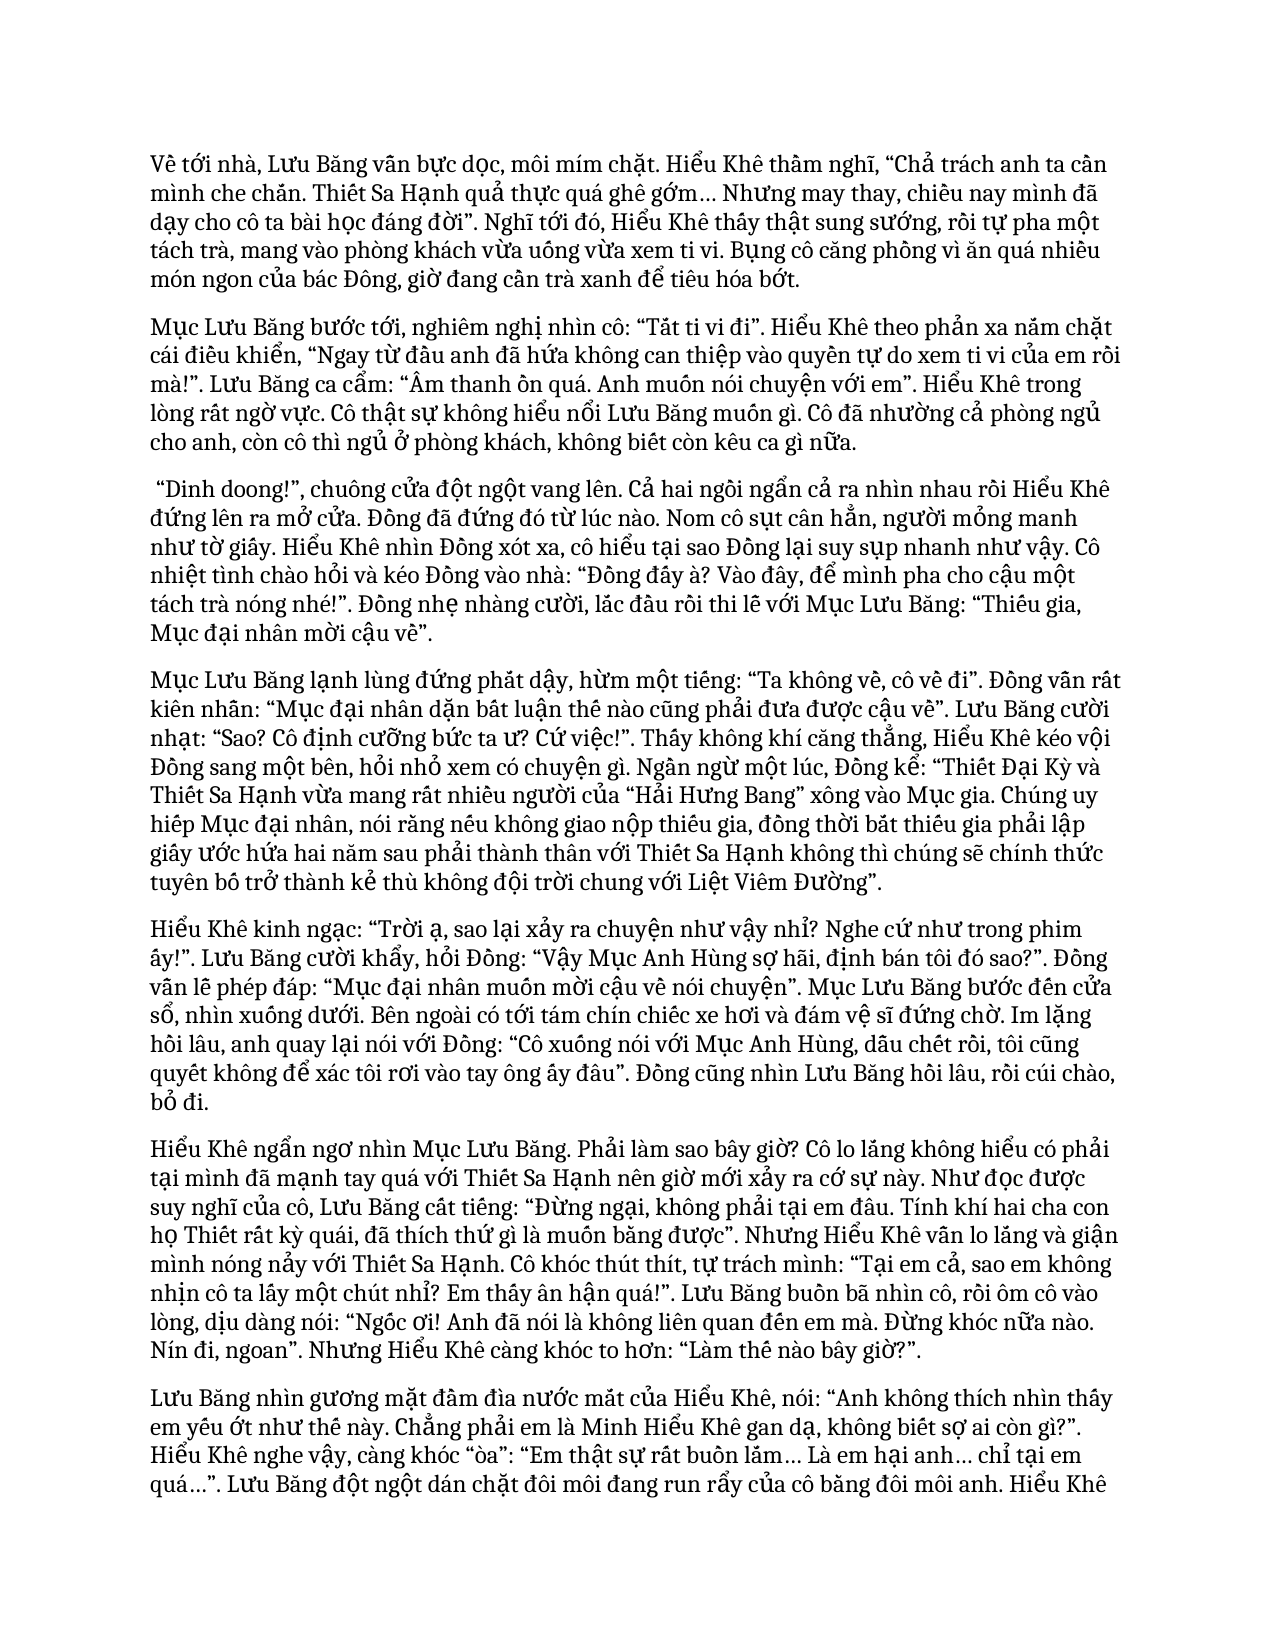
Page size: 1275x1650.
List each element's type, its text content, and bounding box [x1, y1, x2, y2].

text Hiểu Khê kinh ngạc: “Trời ạ, sao lại xảy ra chuyện như vậy nhỉ? Nghe cứ như trong phim ấy!”. Lưu Băng cười khẩy, hỏi Đồng: “Vậy Mục Anh Hùng sợ hãi, định bán tôi đó sao?”. Đồng vẫn lễ phép đáp: “Mục đại nhân muốn mời cậu về nói chuyện”. Mục Lưu Băng bước đến cửa sổ, nhìn xuống dưới. Bên ngoài có tới tám chín chiếc xe hơi và đám vệ sĩ đứng chờ. Im lặng hồi lâu, anh quay lại nói với Đồng: “Cô xuống nói với Mục Anh Hùng, dẫu chết rồi, tôi cũng quyết không để xác tôi rơi vào tay ông ấy đâu”. Đồng cũng nhìn Lưu Băng hồi lâu, rồi cúi chào, bỏ đi. [150, 915, 1125, 1116]
text Mục Lưu Băng lạnh lùng đứng phắt dậy, hừm một tiếng: “Ta không về, cô về đi”. Đồng vẫn rất kiên nhẫn: “Mục đại nhân dặn bất luận thế nào cũng phải đưa được cậu về”. Lưu Băng cười nhạt: “Sao? Cô định cưỡng bức ta ư? Cứ việc!”. Thấy không khí căng thẳng, Hiểu Khê kéo vội Đồng sang một bên, hỏi nhỏ xem có chuyện gì. Ngần ngừ một lúc, Đồng kể: “Thiết Đại Kỳ và Thiết Sa Hạnh vừa mang rất nhiều người của “Hải Hưng Bang” xông vào Mục gia. Chúng uy hiếp Mục đại nhân, nói rằng nếu không giao nộp thiếu gia, đồng thời bắt thiếu gia phải lập giấy ước hứa hai năm sau phải thành thân với Thiết Sa Hạnh không thì chúng sẽ chính thức tuyên bố trở thành kẻ thù không đội trời chung với Liệt Viêm Đường”. [150, 666, 1125, 896]
text Mục Lưu Băng bước tới, nghiêm nghị nhìn cô: “Tắt ti vi đi”. Hiểu Khê theo phản xa nắm chặt cái điều khiển, “Ngay từ đầu anh đã hứa không can thiệp vào quyền tự do xem ti vi của em rồi mà!”. Lưu Băng ca cẩm: “Âm thanh ồn quá. Anh muốn nói chuyện với em”. Hiểu Khê trong lòng rất ngờ vực. Cô thật sự không hiểu nổi Lưu Băng muốn gì. Cô đã nhường cả phòng ngủ cho anh, còn cô thì ngủ ở phòng khách, không biết còn kêu ca gì nữa. [150, 312, 1125, 456]
text Về tới nhà, Lưu Băng vẫn bực dọc, môi mím chặt. Hiểu Khê thầm nghĩ, “Chả trách anh ta cần mình che chắn. Thiết Sa Hạnh quả thực quá ghê gớm… Nhưng may thay, chiều nay mình đã dạy cho cô ta bài học đáng đời”. Nghĩ tới đó, Hiểu Khê thấy thật sung sướng, rồi tự pha một tách trà, mang vào phòng khách vừa uống vừa xem ti vi. Bụng cô căng phồng vì ăn quá nhiều món ngon của bác Đông, giờ đang cần trà xanh để tiêu hóa bớt. [150, 150, 1125, 294]
text “Dinh doong!”, chuông cửa đột ngột vang lên. Cả hai ngồi ngẩn cả ra nhìn nhau rồi Hiểu Khê đứng lên ra mở cửa. Đồng đã đứng đó từ lúc nào. Nom cô sụt cân hẳn, người mỏng manh như tờ giấy. Hiểu Khê nhìn Đồng xót xa, cô hiểu tại sao Đồng lại suy sụp nhanh như vậy. Cô nhiệt tình chào hỏi và kéo Đồng vào nhà: “Đồng đấy à? Vào đây, để mình pha cho cậu một tách trà nóng nhé!”. Đồng nhẹ nhàng cười, lắc đầu rồi thi lễ với Mục Lưu Băng: “Thiếu gia, Mục đại nhân mời cậu về”. [150, 475, 1125, 647]
text Hiểu Khê ngẩn ngơ nhìn Mục Lưu Băng. Phải làm sao bây giờ? Cô lo lắng không hiểu có phải tại mình đã mạnh tay quá với Thiết Sa Hạnh nên giờ mới xảy ra cớ sự này. Như đọc được suy nghĩ của cô, Lưu Băng cất tiếng: “Đừng ngại, không phải tại em đâu. Tính khí hai cha con họ Thiết rất kỳ quái, đã thích thứ gì là muốn bằng được”. Nhưng Hiểu Khê vẫn lo lắng và giận mình nóng nảy với Thiết Sa Hạnh. Cô khóc thút thít, tự trách mình: “Tại em cả, sao em không nhịn cô ta lấy một chút nhỉ? Em thấy ân hận quá!”. Lưu Băng buồn bã nhìn cô, rồi ôm cô vào lòng, dịu dàng nói: “Ngốc ơi! Anh đã nói là không liên quan đến em mà. Đừng khóc nữa nào. Nín đi, ngoan”. Nhưng Hiểu Khê càng khóc to hơn: “Làm thế nào bây giờ?”. [150, 1135, 1125, 1365]
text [150, 1384, 1125, 1499]
